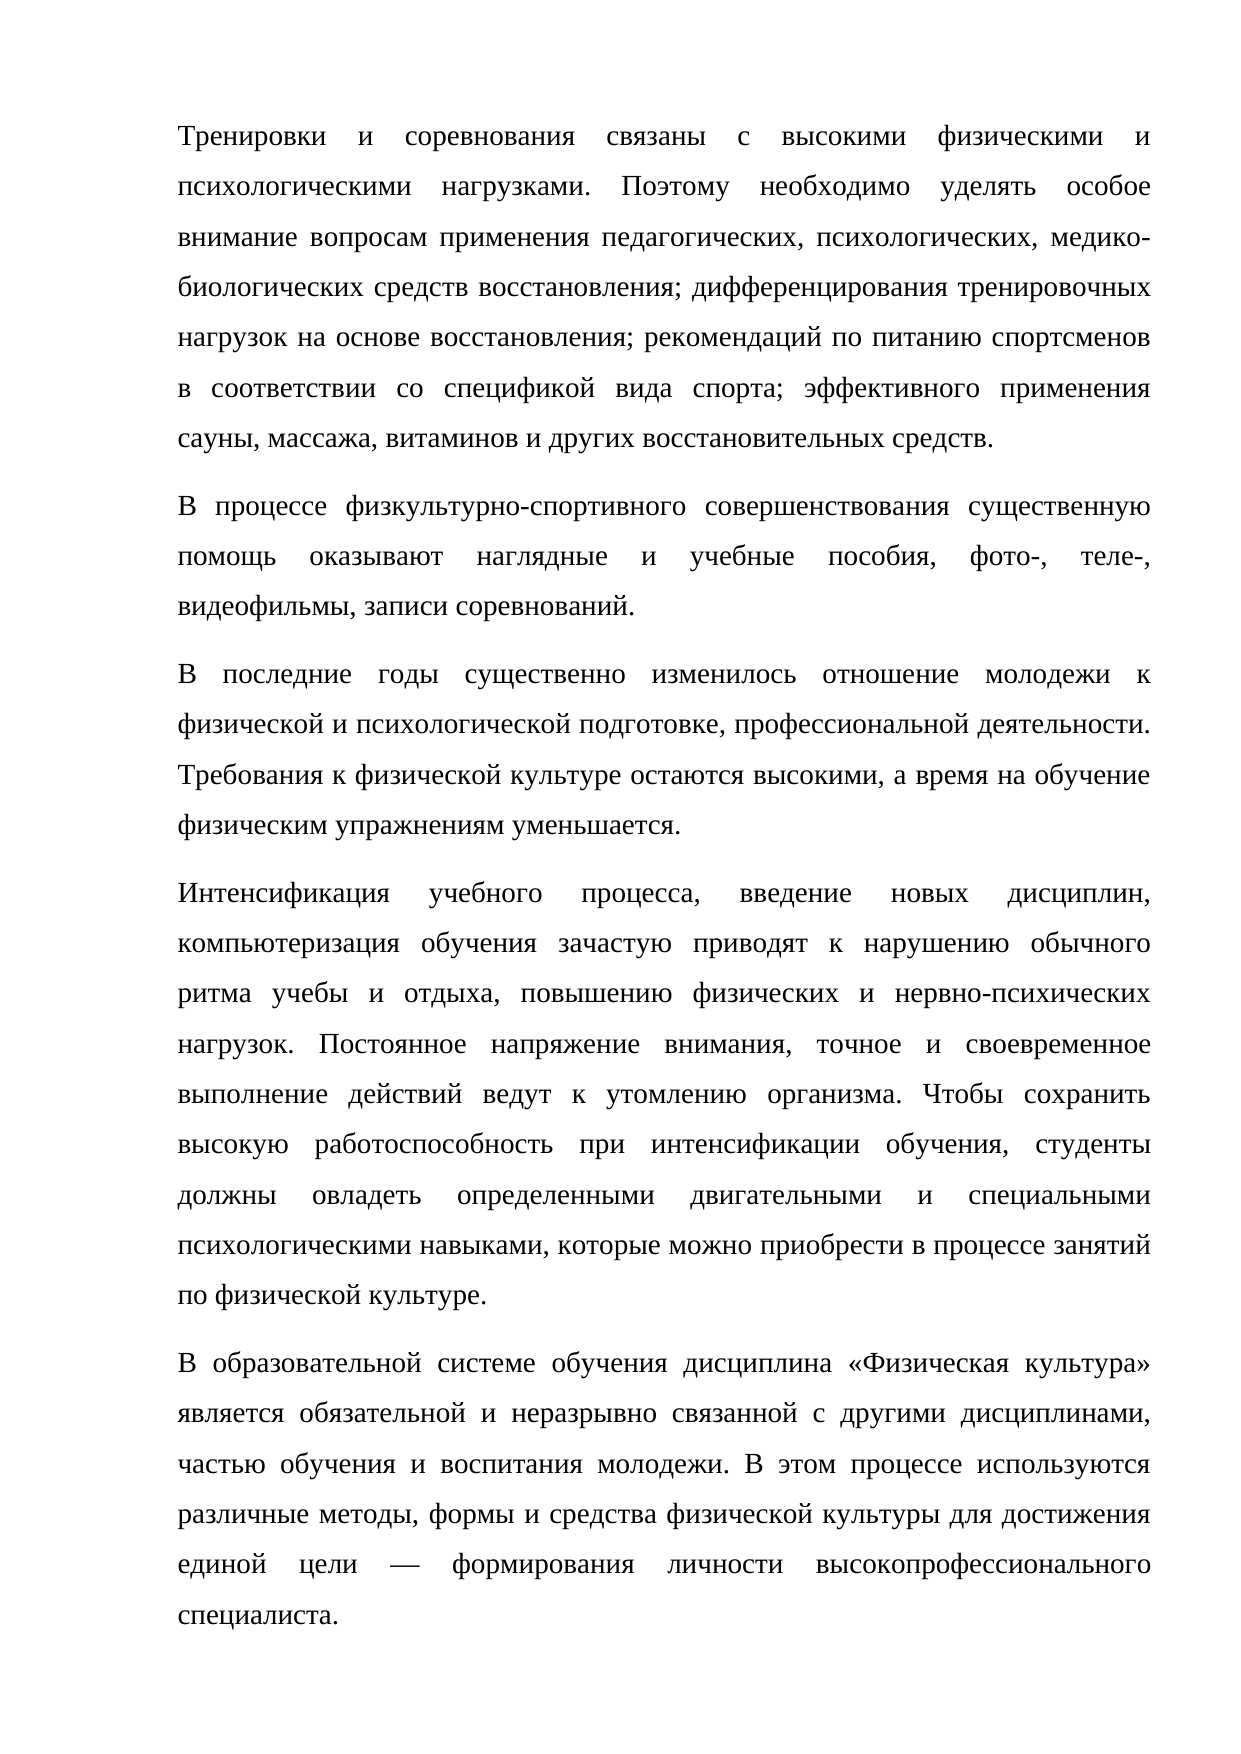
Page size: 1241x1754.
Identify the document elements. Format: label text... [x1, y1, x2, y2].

text В последние годы существенно изменилось отношение молодежи к физической и психологической подготовке, профессиональной деятельности. Требования к физической культуре остаются высокими, а время на обучение физическим упражнениям уменьшается. [177, 656, 1152, 841]
text В процессе физкультурно-спортивного совершенствования существенную помощь оказывают наглядные и учебные пособия, фото-, теле-, видеофильмы, записи соревнований. [177, 488, 1152, 622]
text Тренировки и соревнования связаны с высокими физическими и психологическими нагрузками. Поэтому необходимо уделять особое внимание вопросам применения педагогических, психологических, медико-биологических средств восстановления; дифференцирования тренировочных нагрузок на основе восстановления; рекомендаций по питанию спортсменов в соответствии со спецификой вида спорта; эффективного применения сауны, массажа, витаминов и других восстановительных средств. [177, 118, 1152, 453]
text В образовательной системе обучения дисциплина «Физическая культура» является обязательной и неразрывно связанной с другими дисциплинами, частью обучения и воспитания молодежи. В этом процессе используются различные методы, формы и средства физической культуры для достижения единой цели — формирования личности высокопрофессионального специалиста. [177, 1345, 1152, 1630]
text Интенсификация учебного процесса, введение новых дисциплин, компьютеризация обучения зачастую приводят к нарушению обычного ритма учебы и отдыха, повышению физических и нервно-психических нагрузок. Постоянное напряжение внимания, точное и своевременное выполнение действий ведут к утомлению организма. Чтобы сохранить высокую работоспособность при интенсификации обучения, студенты должны овладеть определенными двигательными и специальными психологическими навыками, которые можно приобрести в процессе занятий по физической культуре. [177, 875, 1152, 1311]
